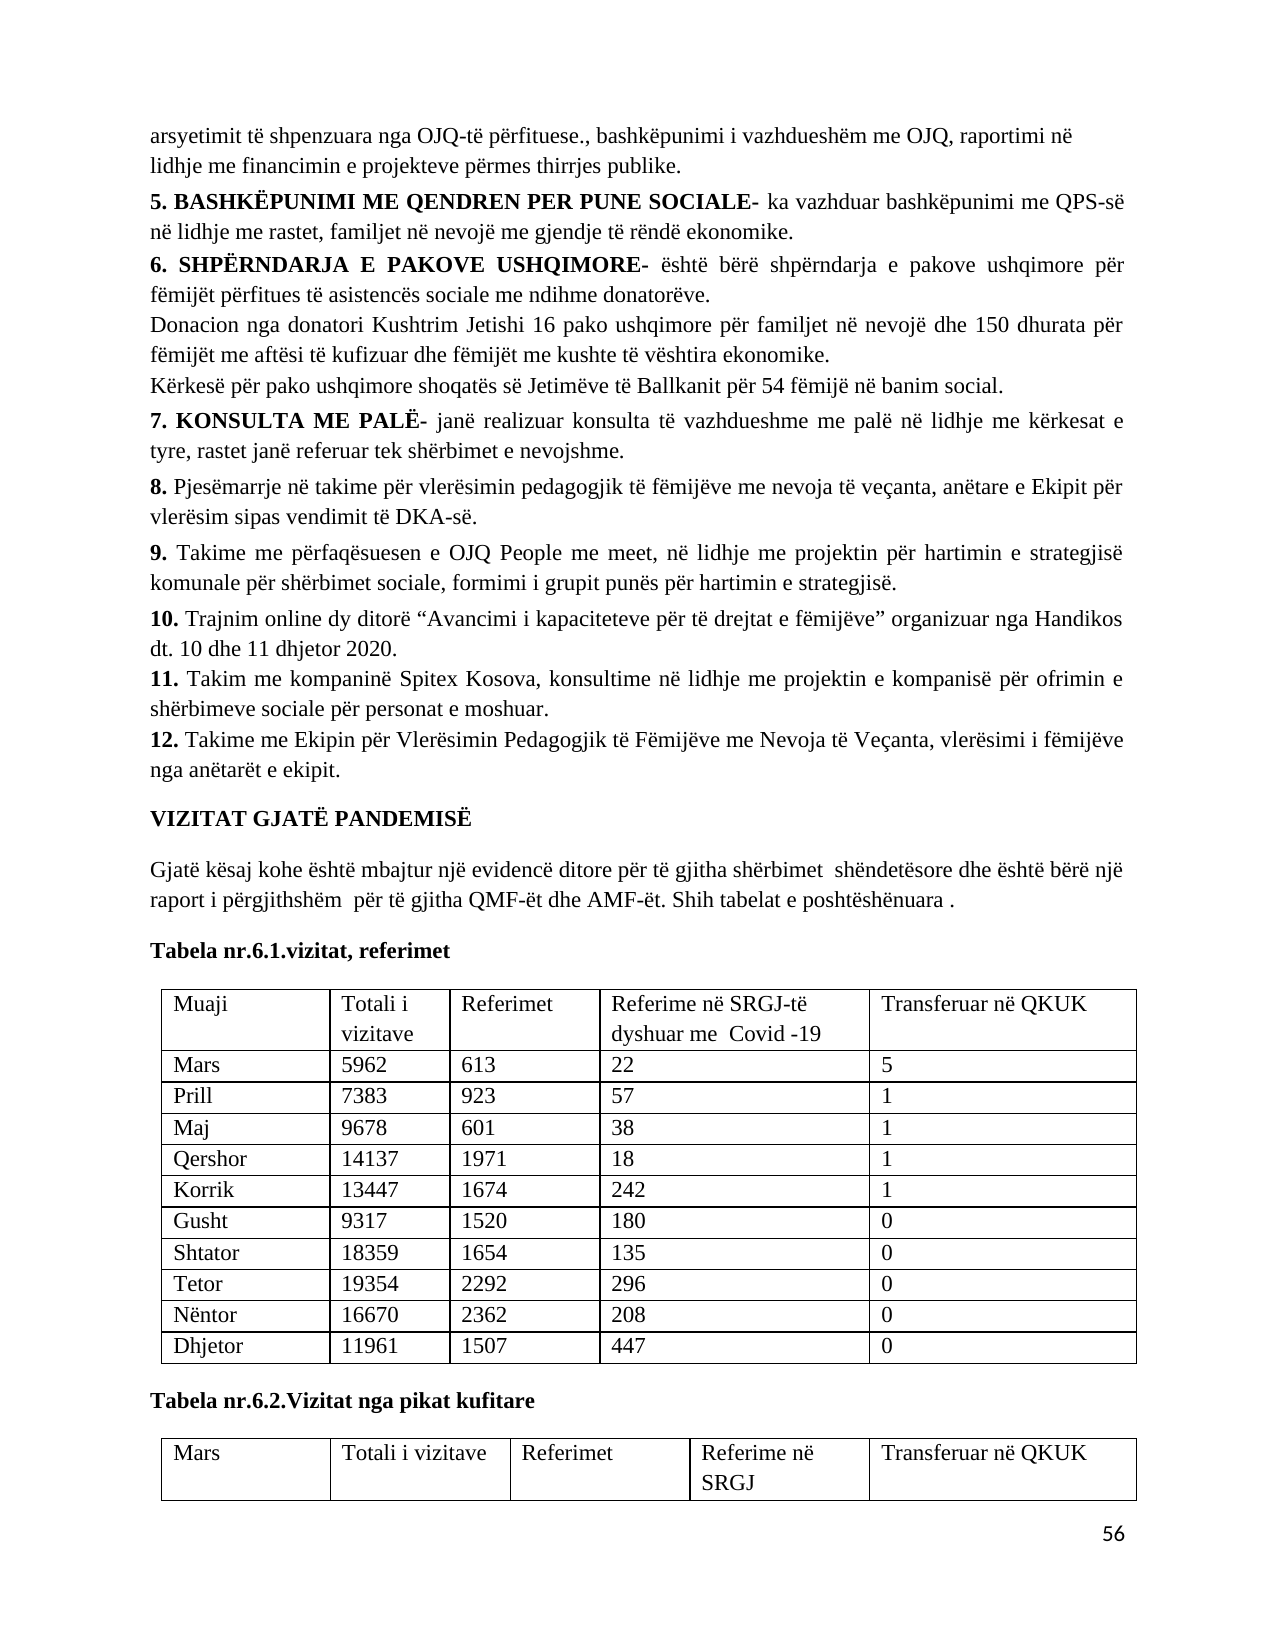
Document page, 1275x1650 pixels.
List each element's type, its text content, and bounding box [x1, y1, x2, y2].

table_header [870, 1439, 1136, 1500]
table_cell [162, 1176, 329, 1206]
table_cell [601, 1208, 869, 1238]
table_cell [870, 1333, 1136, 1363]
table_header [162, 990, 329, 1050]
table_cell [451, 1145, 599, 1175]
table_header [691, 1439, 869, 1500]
text Tabela nr.6.1.vizitat, referimet [150, 938, 1125, 964]
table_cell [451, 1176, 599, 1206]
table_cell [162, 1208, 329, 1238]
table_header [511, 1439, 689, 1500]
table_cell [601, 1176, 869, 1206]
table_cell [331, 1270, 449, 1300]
text Gjatë kësaj kohe është mbajtur një evidencë ditore për të gjitha shërbimet shëndetësore dhe është bërë një raport i përgjithshëm për të gjitha QMF-ët dhe AMF-ët. Shih tabelat e poshtëshënuara . [150, 856, 1125, 913]
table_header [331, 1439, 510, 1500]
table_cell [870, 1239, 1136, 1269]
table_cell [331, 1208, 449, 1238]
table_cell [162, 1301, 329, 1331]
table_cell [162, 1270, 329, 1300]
text VIZITAT GJATË PANDEMISË [150, 805, 1125, 832]
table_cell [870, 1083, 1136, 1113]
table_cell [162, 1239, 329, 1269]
text 6. SHPËRNDARJA E PAKOVE USHQIMORE- është bërë shpërndarja e pakove ushqimore për fëmijët përfitues të asistencës sociale me ndihme donatorëve. [150, 251, 1125, 307]
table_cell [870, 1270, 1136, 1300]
text 12. Takime me Ekipin për Vlerësimin Pedagogjik të Fëmijëve me Nevoja të Veçanta, vlerësimi i fëmijëve nga anëtarët e ekipit. [150, 726, 1125, 782]
text Kërkesë për pako ushqimore shoqatës së Jetimëve të Ballkanit për 54 fëmijë në banim social. [150, 372, 1125, 398]
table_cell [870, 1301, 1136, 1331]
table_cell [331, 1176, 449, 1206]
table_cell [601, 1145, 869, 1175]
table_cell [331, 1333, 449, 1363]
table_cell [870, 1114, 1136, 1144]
text 11. Takim me kompaninë Spitex Kosova, konsultime në lidhje me projektin e kompanisë për ofrimin e shërbimeve sociale për personat e moshuar. [150, 665, 1125, 722]
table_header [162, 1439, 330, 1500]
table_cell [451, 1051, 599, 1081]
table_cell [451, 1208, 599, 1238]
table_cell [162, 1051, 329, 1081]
text Donacion nga donatori Kushtrim Jetishi 16 pako ushqimore për familjet në nevojë dhe 150 dhurata për fëmijët me aftësi të kufizuar dhe fëmijët me kushte të vështira ekonomike. [150, 311, 1125, 368]
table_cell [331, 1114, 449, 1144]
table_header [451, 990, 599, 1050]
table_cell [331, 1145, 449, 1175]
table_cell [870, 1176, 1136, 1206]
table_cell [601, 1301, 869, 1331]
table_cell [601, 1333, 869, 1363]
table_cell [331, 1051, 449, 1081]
text 5. BASHKËPUNIMI ME QENDREN PER PUNE SOCIALE- ka vazhduar bashkëpunimi me QPS-së në lidhje me rastet, familjet në nevojë me gjendje të rëndë ekonomike. [150, 188, 1125, 244]
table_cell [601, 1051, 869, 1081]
text 10. Trajnim online dy ditorë “Avancimi i kapaciteteve për të drejtat e fëmijëve” organizuar nga Handikos dt. 10 dhe 11 dhjetor 2020. [150, 605, 1125, 661]
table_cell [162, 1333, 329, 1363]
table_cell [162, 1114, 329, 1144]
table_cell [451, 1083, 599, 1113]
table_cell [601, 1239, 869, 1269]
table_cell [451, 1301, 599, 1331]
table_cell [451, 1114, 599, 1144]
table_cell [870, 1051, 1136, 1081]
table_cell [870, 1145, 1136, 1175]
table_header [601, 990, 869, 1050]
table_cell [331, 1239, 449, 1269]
text 7. KONSULTA ME PALË- janë realizuar konsulta të vazhdueshme me palë në lidhje me kërkesat e tyre, rastet janë referuar tek shërbimet e nevojshme. [150, 407, 1125, 464]
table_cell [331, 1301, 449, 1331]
text 8. Pjesëmarrje në takime për vlerësimin pedagogjik të fëmijëve me nevoja të veçanta, anëtare e Ekipit për vlerësim sipas vendimit të DKA-së. [150, 473, 1125, 530]
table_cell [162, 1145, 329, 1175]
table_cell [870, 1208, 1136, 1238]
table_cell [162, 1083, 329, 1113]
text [150, 122, 1125, 178]
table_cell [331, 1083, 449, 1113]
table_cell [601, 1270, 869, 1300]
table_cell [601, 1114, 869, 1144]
text Tabela nr.6.2.Vizitat nga pikat kufitare [150, 1387, 1125, 1413]
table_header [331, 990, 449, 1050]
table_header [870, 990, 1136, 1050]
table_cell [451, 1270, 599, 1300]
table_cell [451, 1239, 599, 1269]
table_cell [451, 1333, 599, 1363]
text 9. Takime me përfaqësuesen e OJQ People me meet, në lidhje me projektin për hartimin e strategjisë komunale për shërbimet sociale, formimi i grupit punës për hartimin e strategjisë. [150, 539, 1125, 596]
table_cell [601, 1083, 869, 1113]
